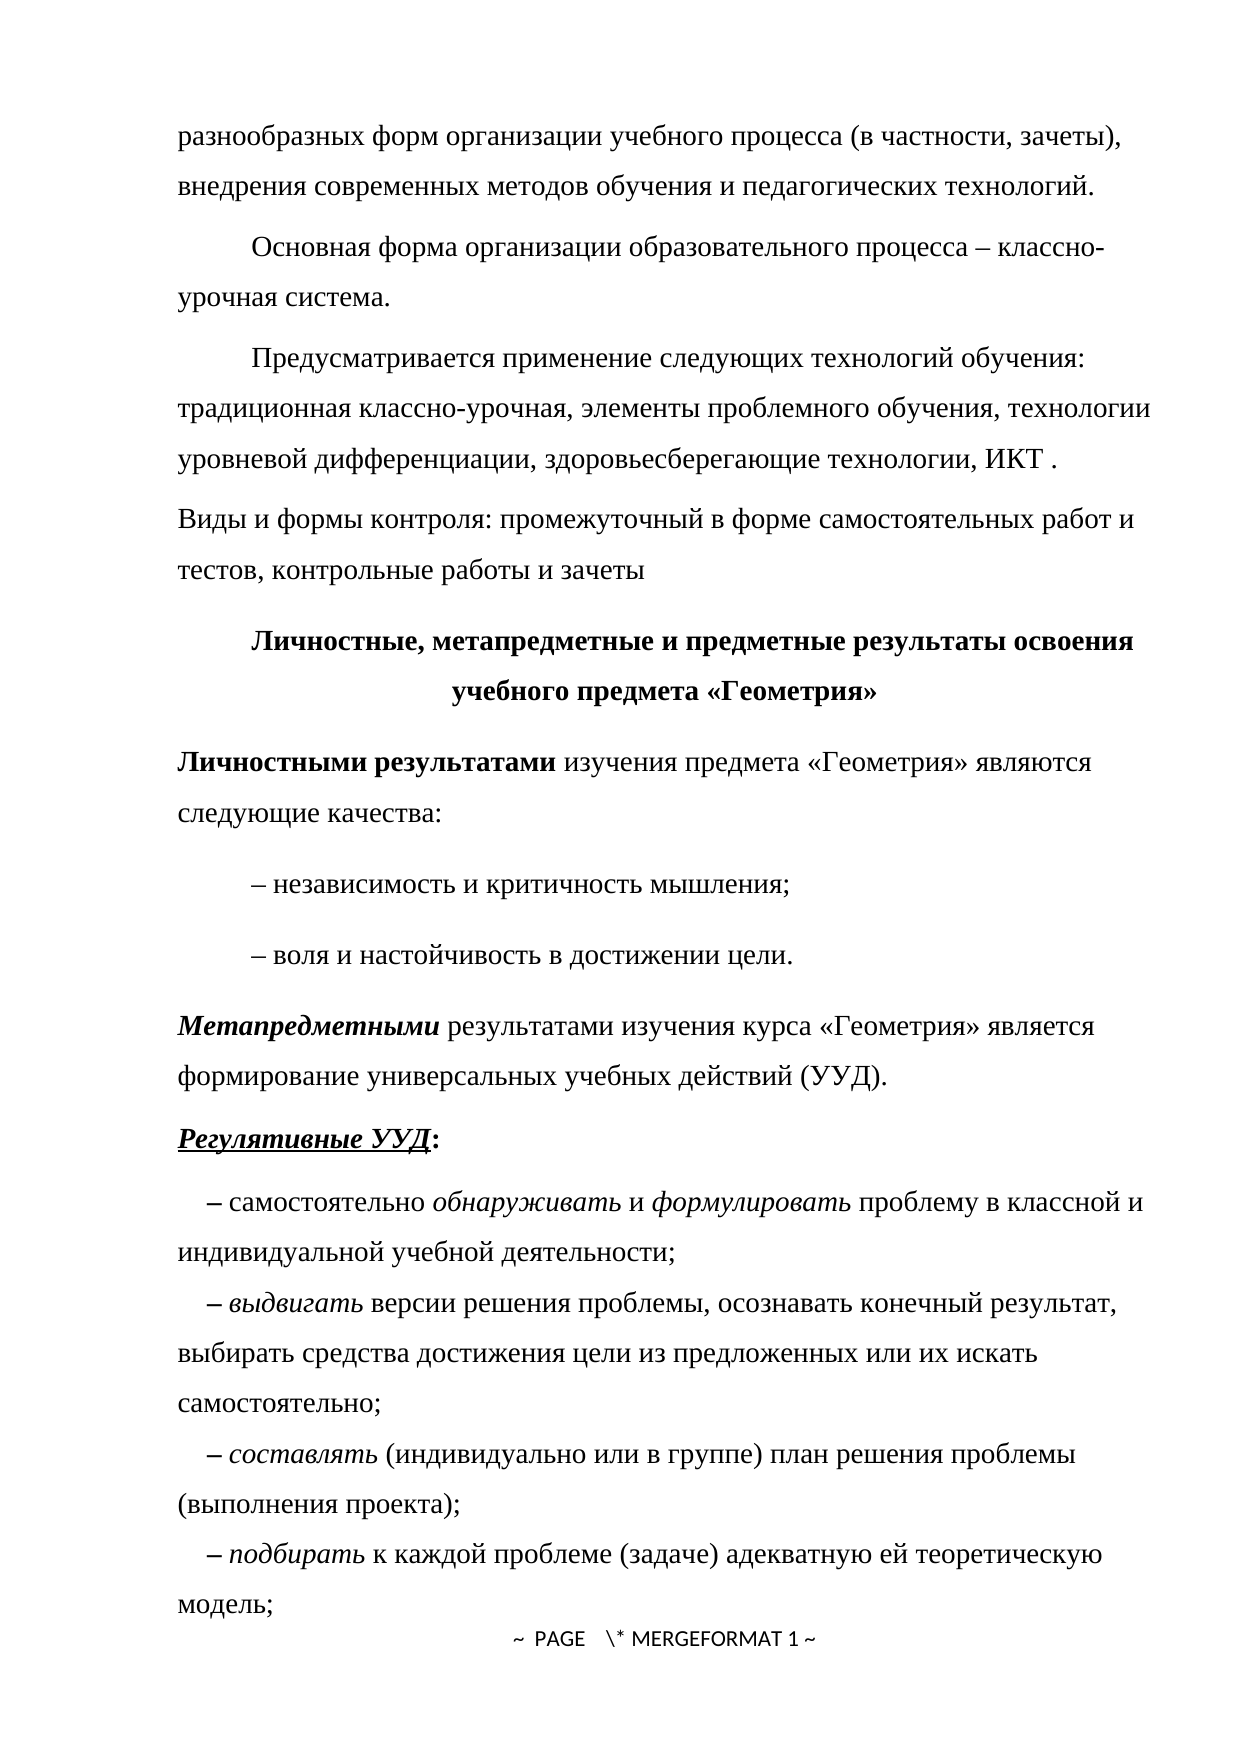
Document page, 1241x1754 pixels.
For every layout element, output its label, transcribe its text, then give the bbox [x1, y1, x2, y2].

text Личностными результатами изучения предмета «Геометрия» являются следующие качества: [177, 744, 1152, 828]
text Метапредметными результатами изучения курса «Геометрия» является формирование универсальных учебных действий (УУД). [177, 1008, 1152, 1092]
text – выдвигать версии решения проблемы, осознавать конечный результат, выбирать средства достижения цели из предложенных или их искать самостоятельно; [177, 1285, 1152, 1419]
text – самостоятельно обнаруживать и формулировать проблему в классной и индивидуальной учебной деятельности; [177, 1184, 1152, 1268]
text Регулятивные УУД: [177, 1121, 1152, 1155]
text – подбирать к каждой проблеме (задаче) адекватную ей теоретическую модель; [177, 1536, 1152, 1620]
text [177, 118, 1152, 202]
text Предусматривается применение следующих технологий обучения: традиционная классно-урочная, элементы проблемного обучения, технологии уровневой дифференциации, здоровьесберегающие технологии, ИКТ . [177, 340, 1152, 474]
text – воля и настойчивость в достижении цели. [251, 937, 1152, 971]
text Основная форма организации образовательного процесса – классно-урочная система. [177, 229, 1152, 313]
text Личностные, метапредметные и предметные результаты освоения учебного предмета «Геометрия» [177, 623, 1152, 707]
text – составлять (индивидуально или в группе) план решения проблемы (выполнения проекта); [177, 1436, 1152, 1519]
text – независимость и критичность мышления; [251, 866, 1152, 899]
text Виды и формы контроля: промежуточный в форме самостоятельных работ и тестов, контрольные работы и зачеты [177, 502, 1152, 585]
